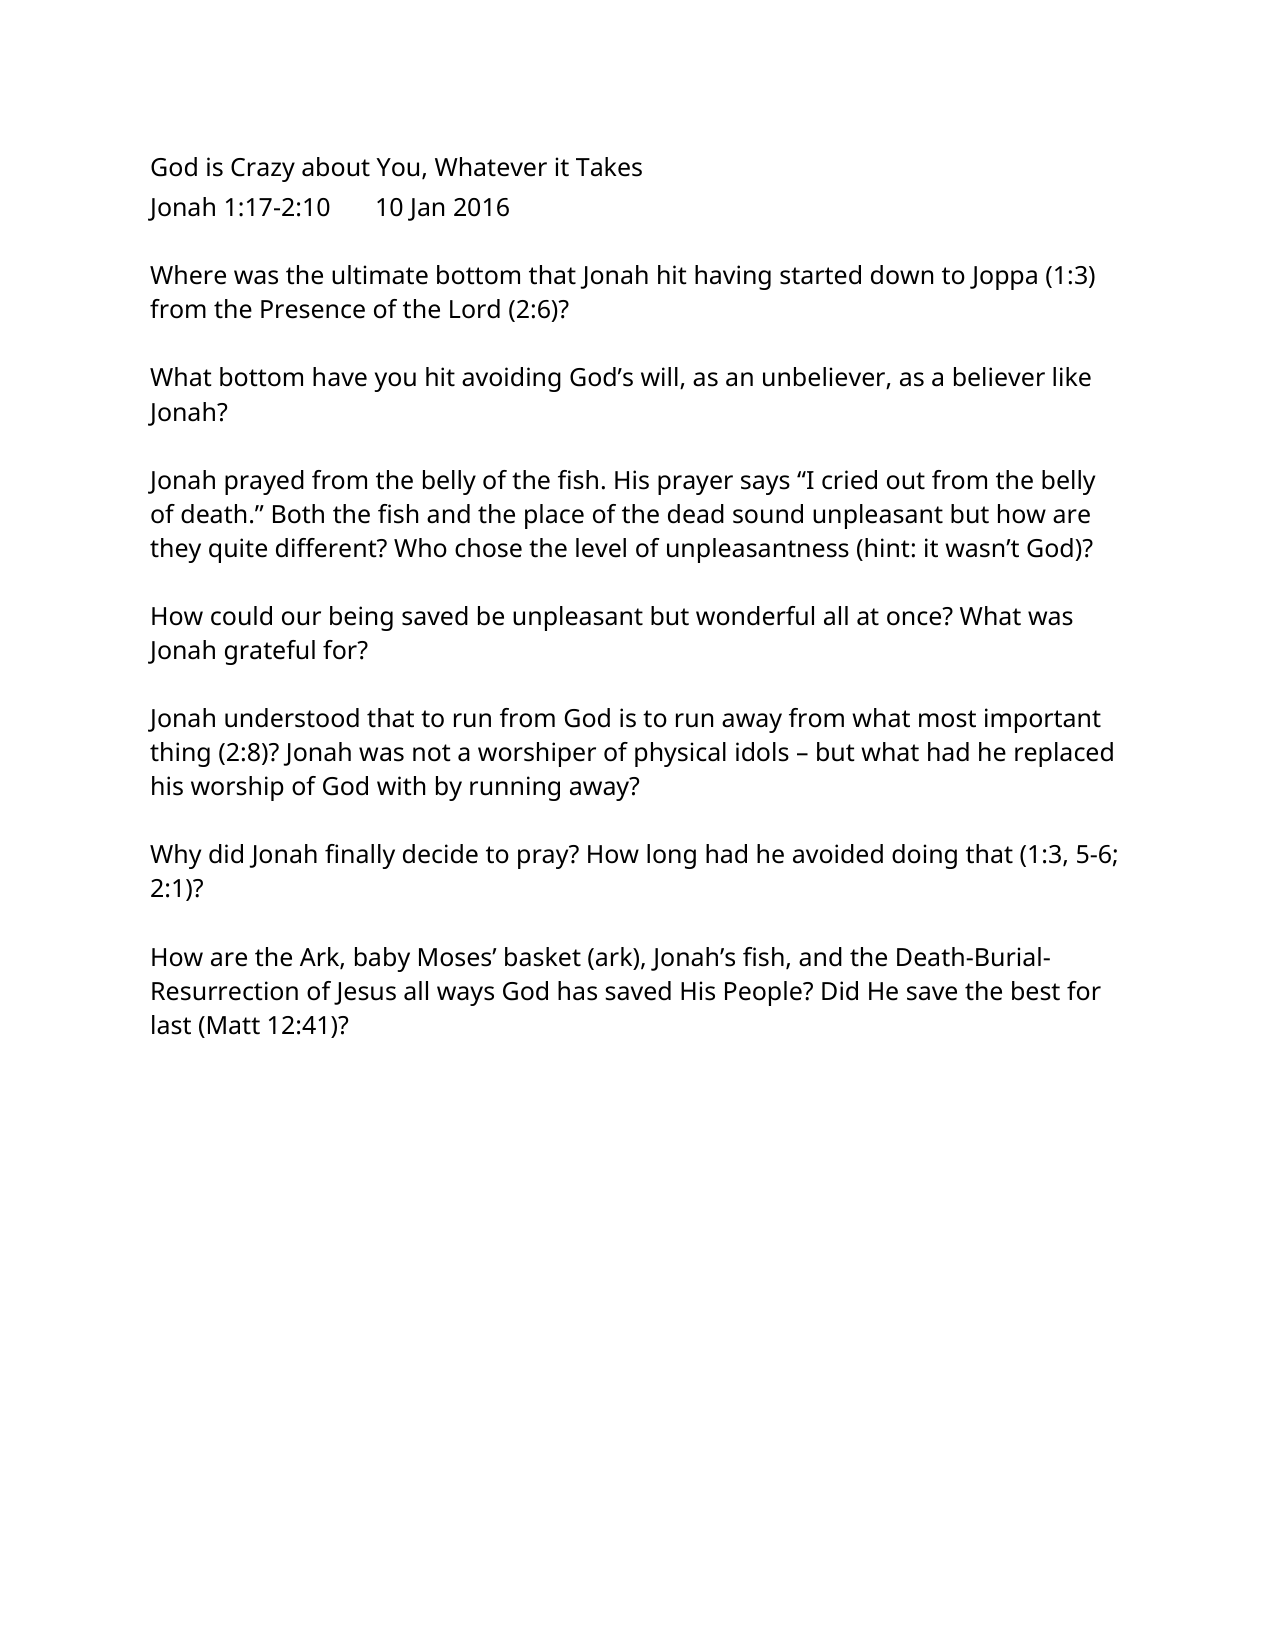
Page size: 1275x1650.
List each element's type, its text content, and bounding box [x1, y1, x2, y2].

text Jonah prayed from the belly of the fish. His prayer says “I cried out from the belly of death.” Both the fish and the place of the dead sound unpleasant but how are they quite different? Who chose the level of unpleasantness (hint: it wasn’t God)? [150, 462, 1125, 564]
text How are the Ark, baby Moses’ basket (ark), Jonah’s fish, and the Death-Burial-Resurrection of Jesus all ways God has saved His People? Did He save the best for last (Matt 12:41)? [150, 939, 1125, 1041]
text How could our being saved be unpleasant but wonderful all at once? What was Jonah grateful for? [150, 598, 1125, 667]
text God is Crazy about You, Whatever it Takes [150, 150, 1125, 184]
text Where was the ultimate bottom that Jonah hit having started down to Joppa (1:3) from the Presence of the Lord (2:6)? [150, 258, 1125, 326]
text Jonah understood that to run from God is to run away from what most important thing (2:8)? Jonah was not a worshiper of physical idols – but what had he replaced his worship of God with by running away? [150, 701, 1125, 803]
text Jonah 1:17-2:10 10 Jan 2016 [150, 190, 1125, 224]
text Why did Jonah finally decide to pray? How long had he avoided doing that (1:3, 5-6; 2:1)? [150, 837, 1125, 905]
text What bottom have you hit avoiding God’s will, as an unbeliever, as a believer like Jonah? [150, 360, 1125, 428]
